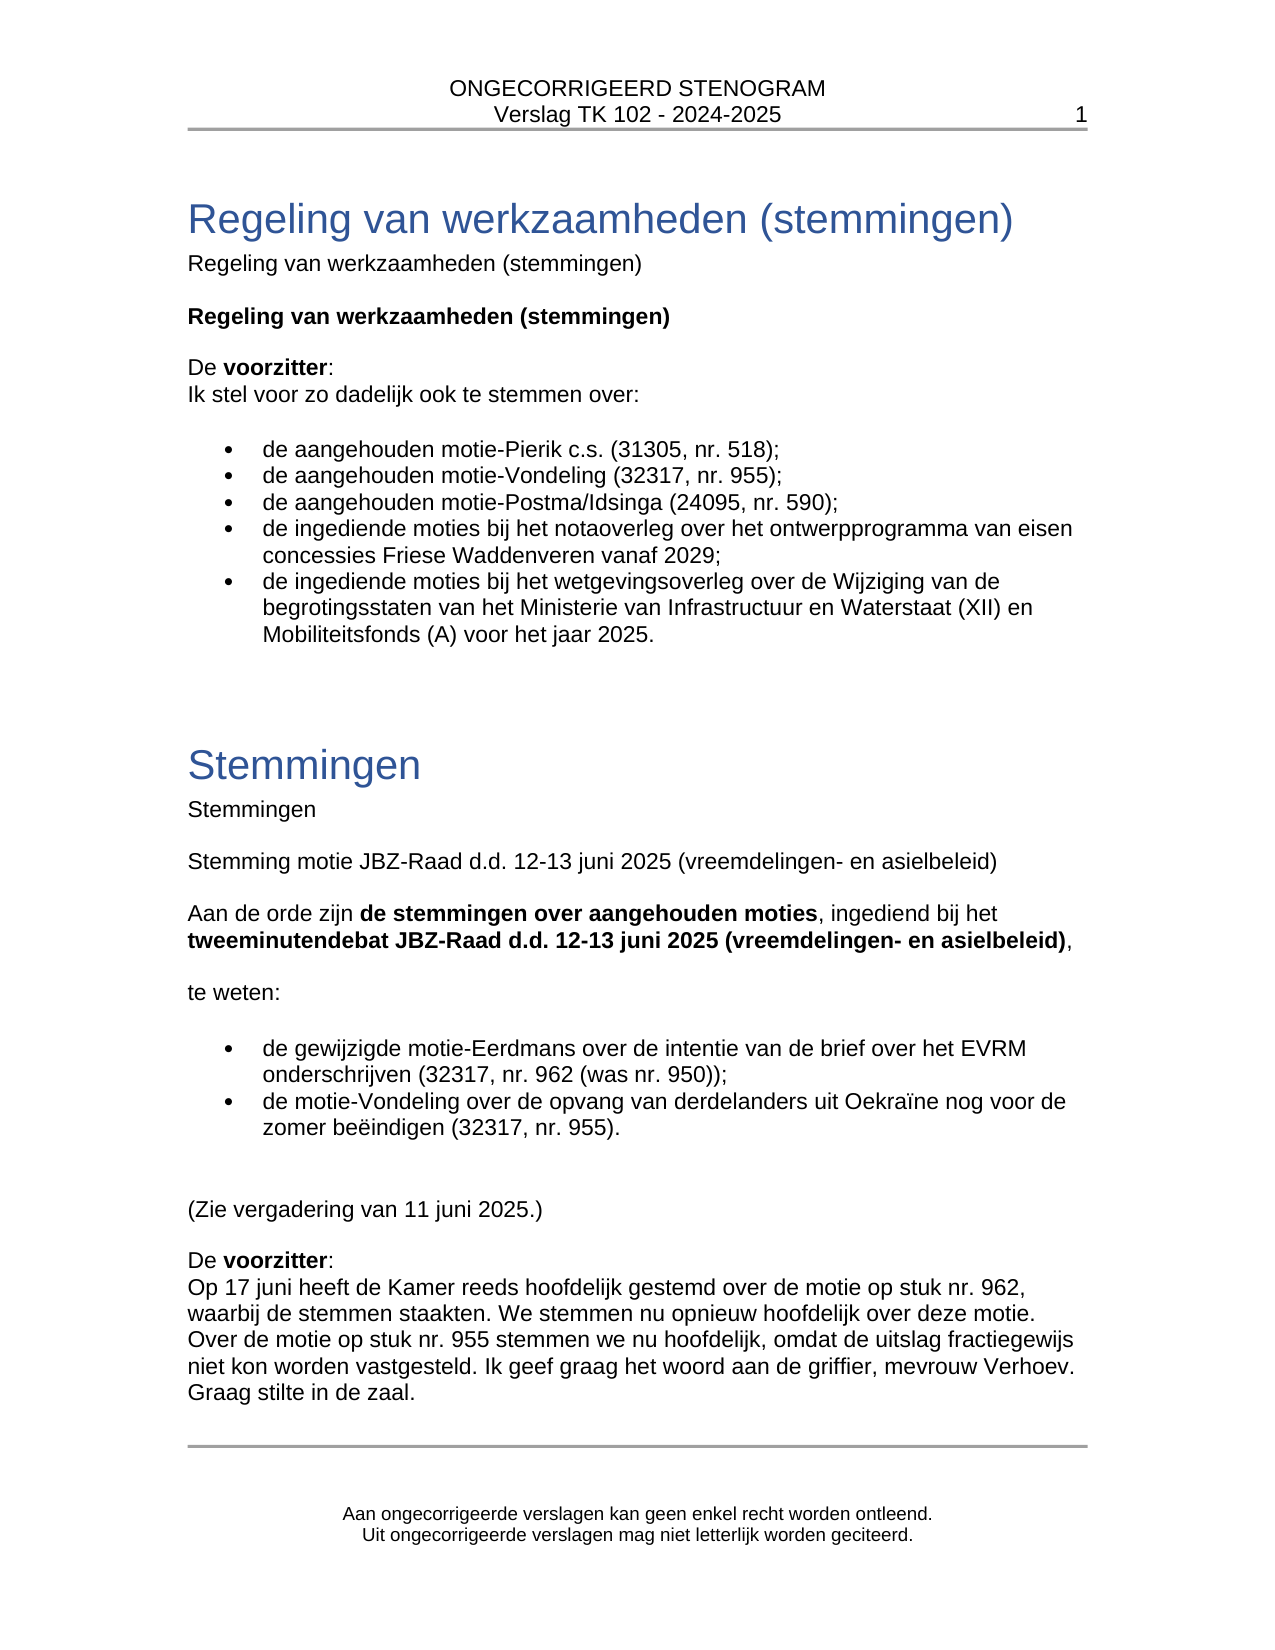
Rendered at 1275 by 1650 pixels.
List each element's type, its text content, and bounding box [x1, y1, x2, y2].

text Stemming motie JBZ-Raad d.d. 12-13 juni 2025 (vreemdelingen- en asielbeleid) Aan de orde zijn de stemmingen over aangehouden moties, ingediend bij het tweeminutendebat JBZ-Raad d.d. 12-13 juni 2025 (vreemdelingen- en asielbeleid), te weten: [187, 848, 1087, 1006]
text (Zie vergadering van 11 juni 2025.) [187, 1196, 1087, 1222]
text De voorzitter: Op 17 juni heeft de Kamer reeds hoofdelijk gestemd over de motie op stuk nr. 962, waarbij de stemmen staakten. We stemmen nu opnieuw hoofdelijk over deze motie. Over de motie op stuk nr. 955 stemmen we nu hoofdelijk, omdat de uitslag fractiegewijs niet kon worden vastgesteld. Ik geef graag het woord aan de griffier, mevrouw Verhoev. Graag stilte in de zaal. [187, 1247, 1087, 1405]
text Stemmingen [187, 796, 1087, 823]
list de aangehouden motie-Postma/Idsinga (24095, nr. 590); [225, 489, 1087, 515]
list de ingediende moties bij het wetgevingsoverleg over de Wijziging van de begrotingsstaten van het Ministerie van Infrastructuur en Waterstaat (XII) en Mobiliteitsfonds (A) voor het jaar 2025. [225, 568, 1087, 647]
list de ingediende moties bij het notaoverleg over het ontwerpprogramma van eisen concessies Friese Waddenveren vanaf 2029; [225, 515, 1087, 568]
list de gewijzigde motie-Eerdmans over de intentie van de brief over het EVRM onderschrijven (32317, nr. 962 (was nr. 950)); [225, 1035, 1087, 1088]
subtitle Regeling van werkzaamheden (stemmingen) [187, 194, 1087, 242]
list de aangehouden motie-Vondeling (32317, nr. 955); [225, 462, 1087, 489]
text Regeling van werkzaamheden (stemmingen) Regeling van werkzaamheden (stemmingen) [187, 250, 1087, 329]
text De voorzitter: Ik stel voor zo dadelijk ook te stemmen over: [187, 354, 1087, 407]
list de aangehouden motie-Pierik c.s. (31305, nr. 518); [225, 436, 1087, 462]
list de motie-Vondeling over de opvang van derdelanders uit Oekraïne nog voor de zomer beëindigen (32317, nr. 955). [225, 1088, 1087, 1140]
subtitle Stemmingen [187, 740, 1087, 788]
